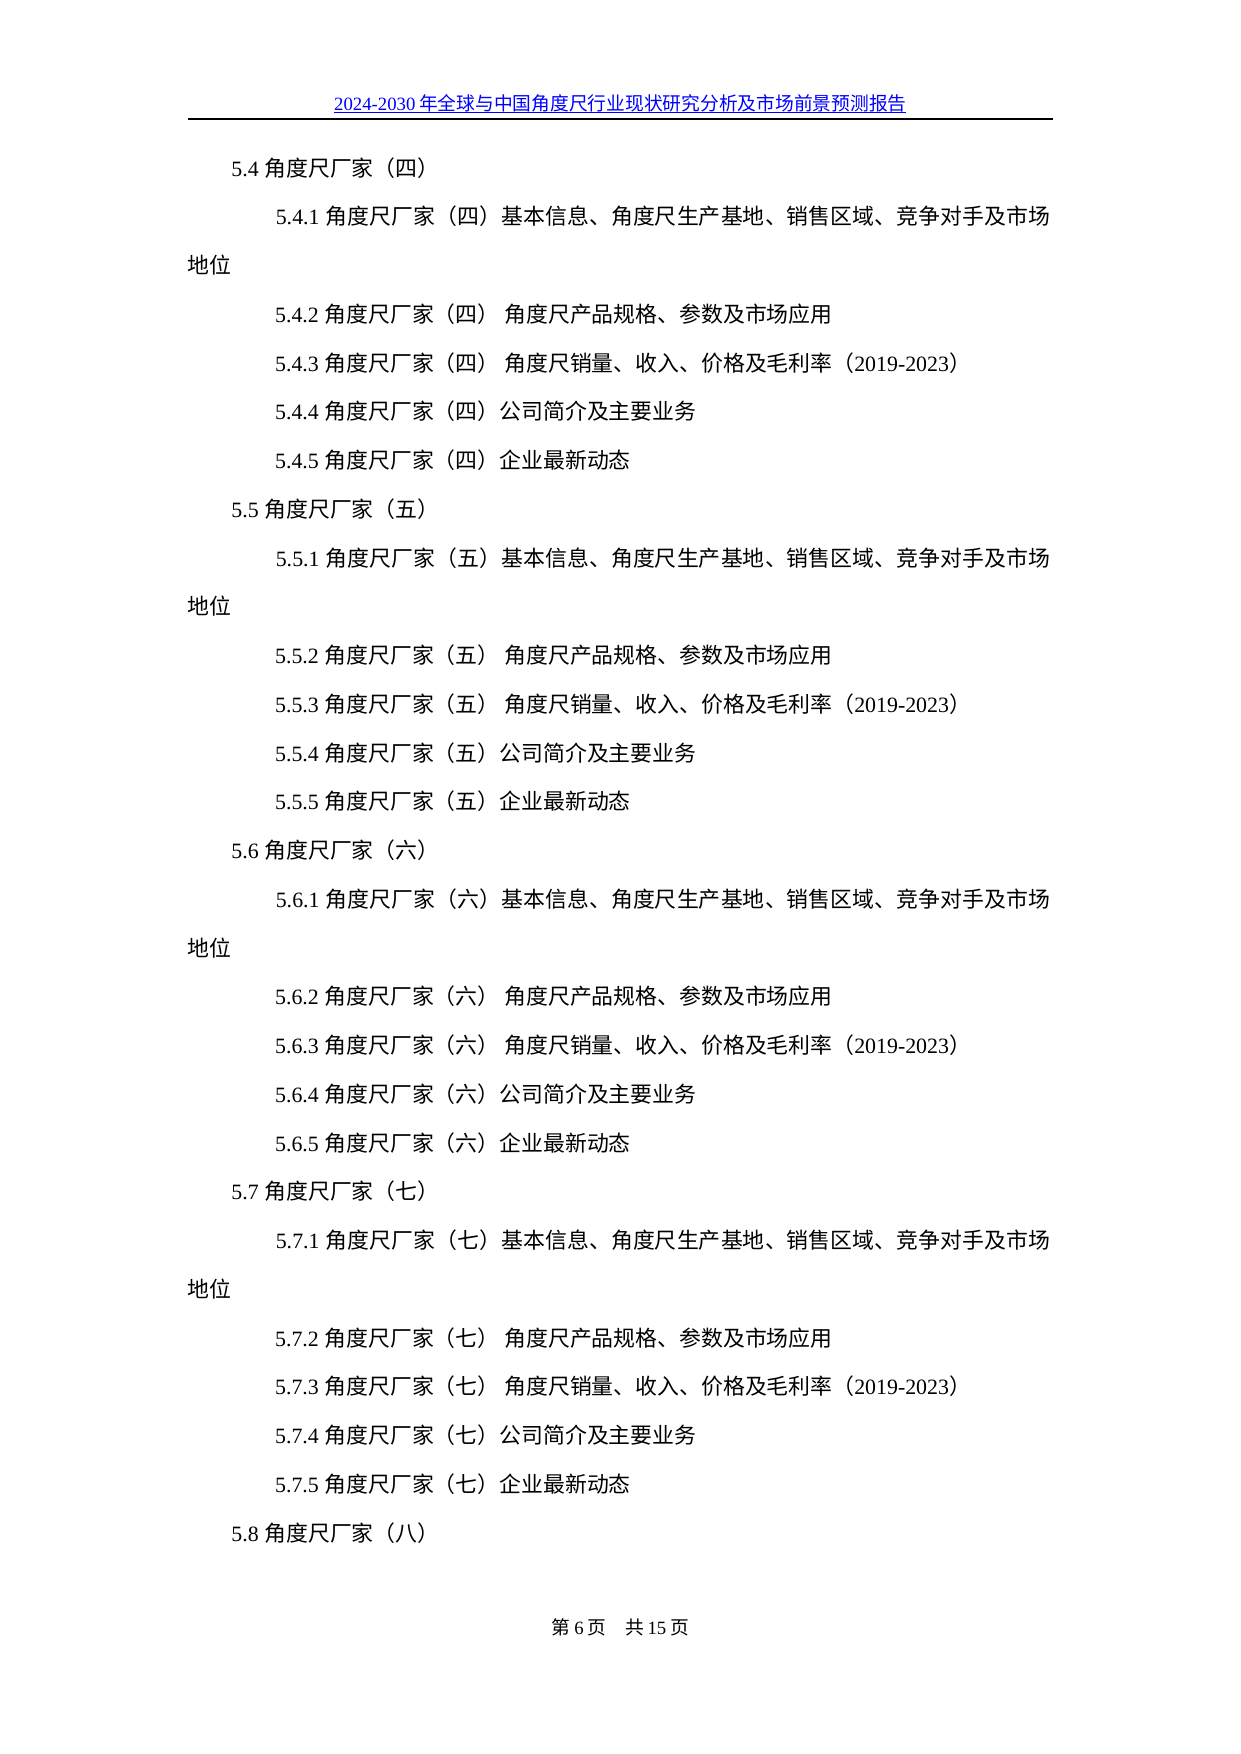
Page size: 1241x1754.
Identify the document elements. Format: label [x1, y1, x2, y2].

text [187, 150, 1053, 1548]
